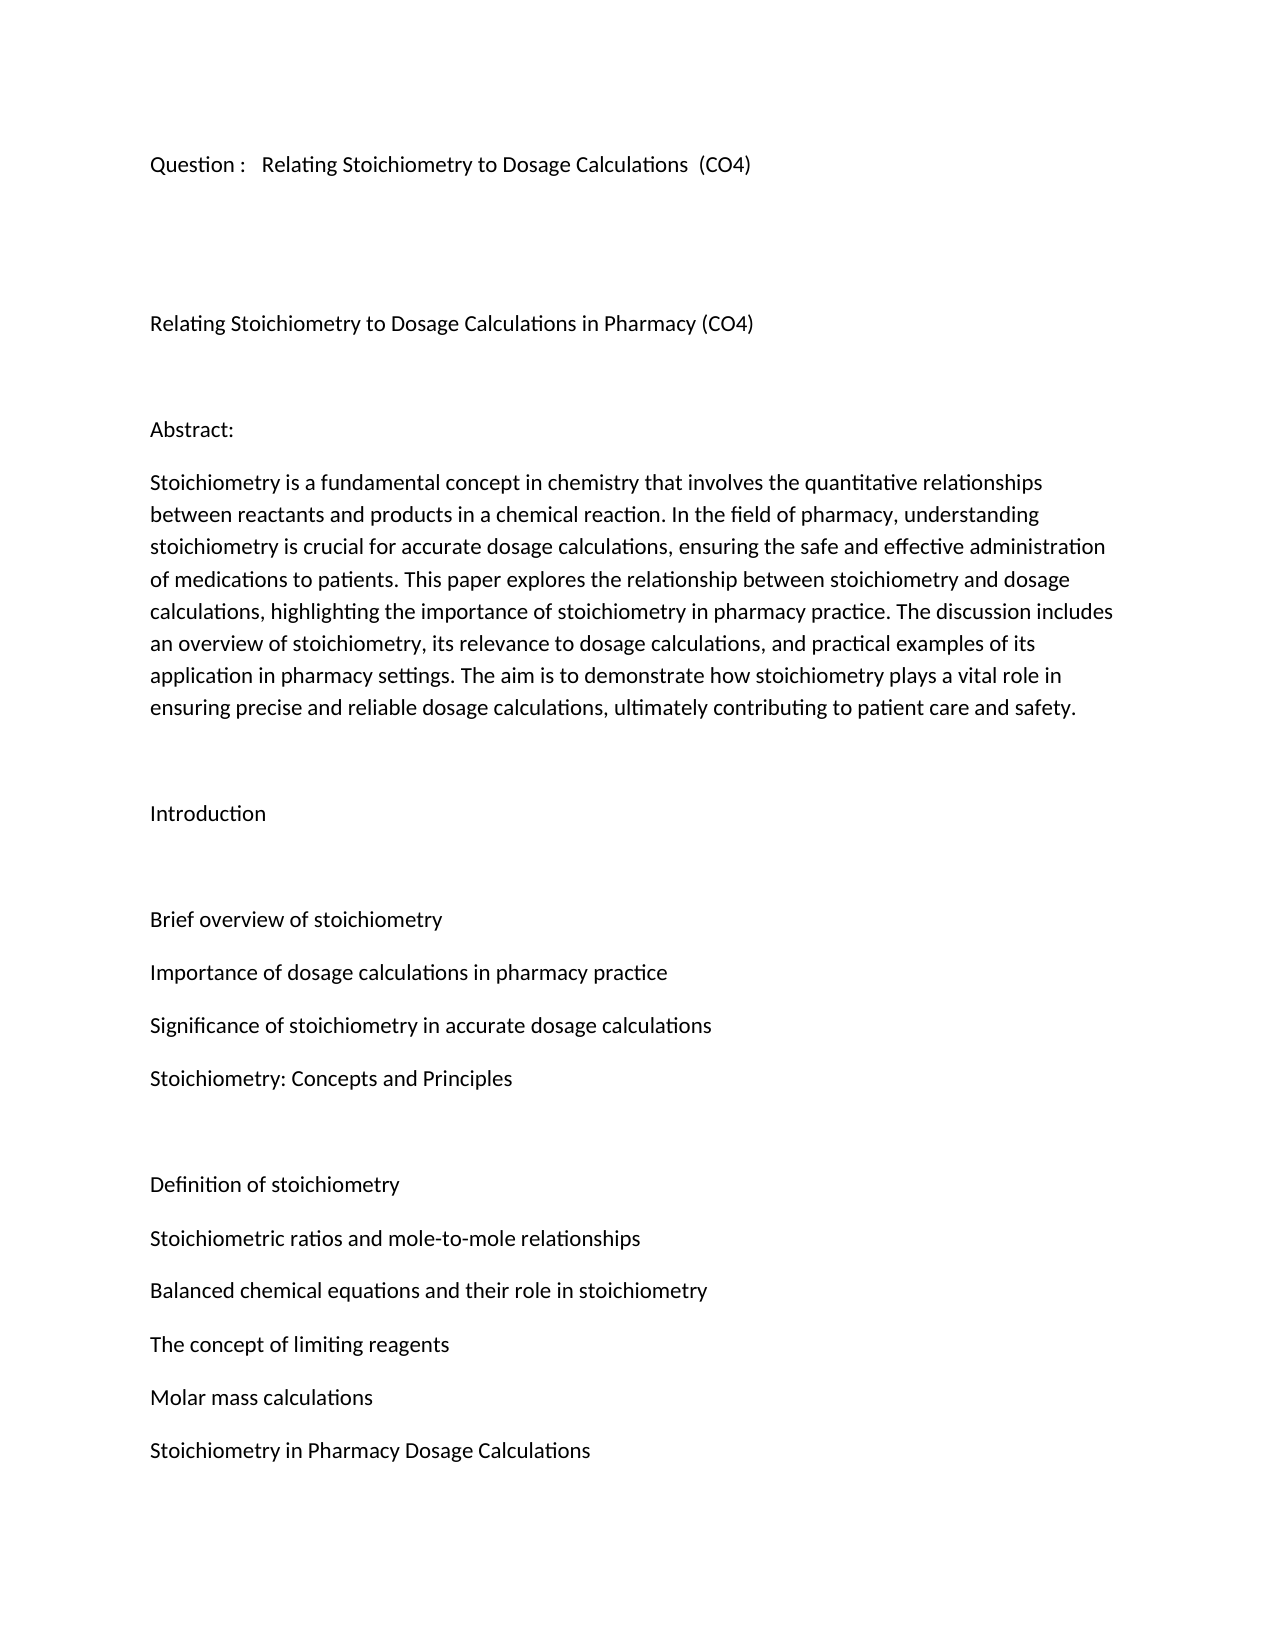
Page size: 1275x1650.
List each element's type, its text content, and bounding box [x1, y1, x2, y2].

text Relating Stoichiometry to Dosage Calculations in Pharmacy (CO4) [150, 309, 1125, 337]
text Balanced chemical equations and their role in stoichiometry [150, 1277, 1125, 1305]
text Molar mass calculations [150, 1383, 1125, 1411]
text The concept of limiting reagents [150, 1330, 1125, 1358]
text Stoichiometry: Concepts and Principles [150, 1064, 1125, 1093]
text Introduction [150, 799, 1125, 827]
text Significance of stoichiometry in accurate dosage calculations [150, 1012, 1125, 1039]
text Abstract: [150, 415, 1125, 443]
text Question : Relating Stoichiometry to Dosage Calculations (CO4) [150, 150, 1125, 178]
text Definition of stoichiometry [150, 1171, 1125, 1199]
text Stoichiometric ratios and mole-to-mole relationships [150, 1224, 1125, 1252]
text Importance of dosage calculations in pharmacy practice [150, 958, 1125, 987]
text Stoichiometry in Pharmacy Dosage Calculations [150, 1436, 1125, 1464]
text Stoichiometry is a fundamental concept in chemistry that involves the quantitative relationships between reactants and products in a chemical reaction. In the field of pharmacy, understanding stoichiometry is crucial for accurate dosage calculations, ensuring the safe and effective administration of medications to patients. This paper explores the relationship between stoichiometry and dosage calculations, highlighting the importance of stoichiometry in pharmacy practice. The discussion includes an overview of stoichiometry, its relevance to dosage calculations, and practical examples of its application in pharmacy settings. The aim is to demonstrate how stoichiometry plays a vital role in ensuring precise and reliable dosage calculations, ultimately contributing to patient care and safety. [150, 468, 1125, 721]
text Brief overview of stoichiometry [150, 906, 1125, 933]
